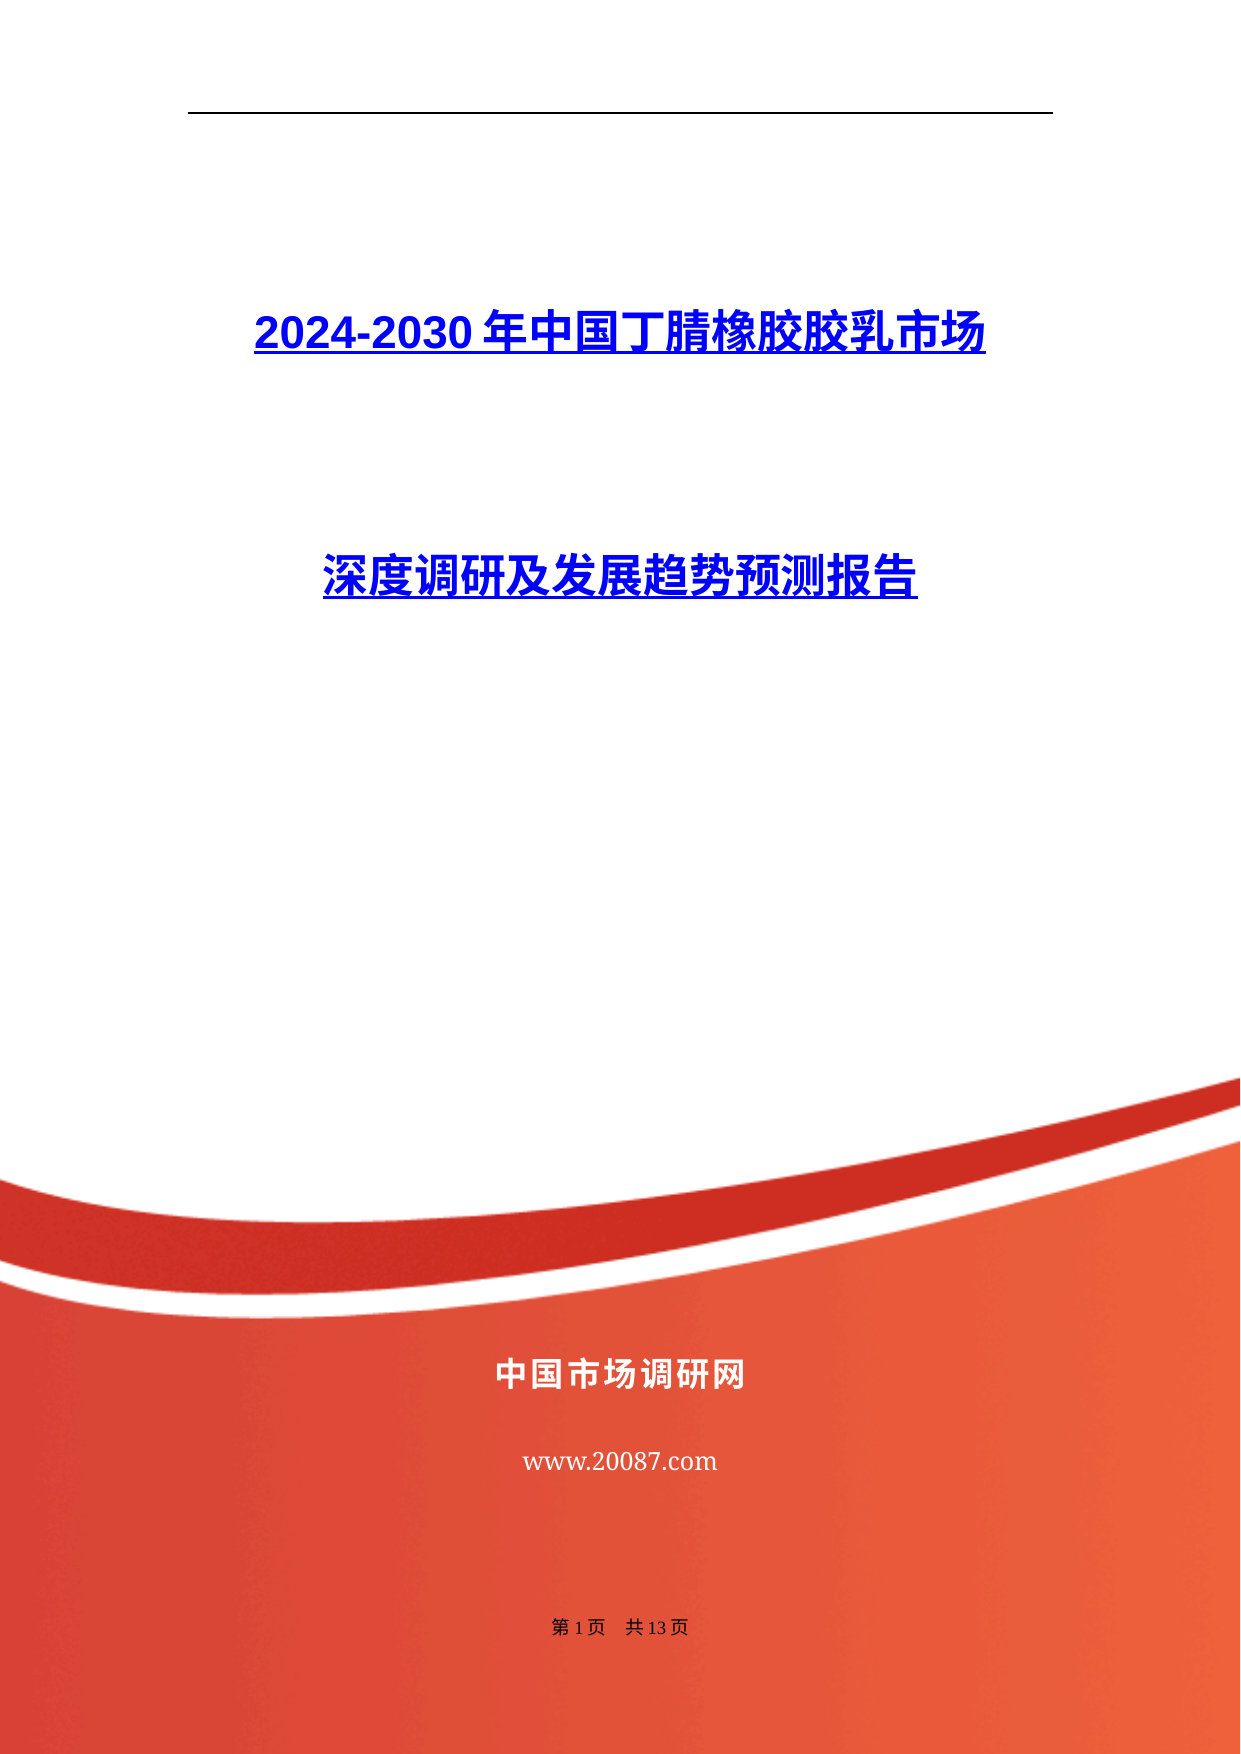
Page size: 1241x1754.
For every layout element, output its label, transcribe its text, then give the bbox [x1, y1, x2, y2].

subtitle 中国市场调研网 [187, 1339, 1053, 1404]
text www.20087.com [187, 1428, 1053, 1493]
picture [0, 1006, 1241, 1754]
table_header 2024-2030年中国丁腈橡胶胶乳市场深度调研及发展趋势预测报告 [188, 207, 1053, 773]
